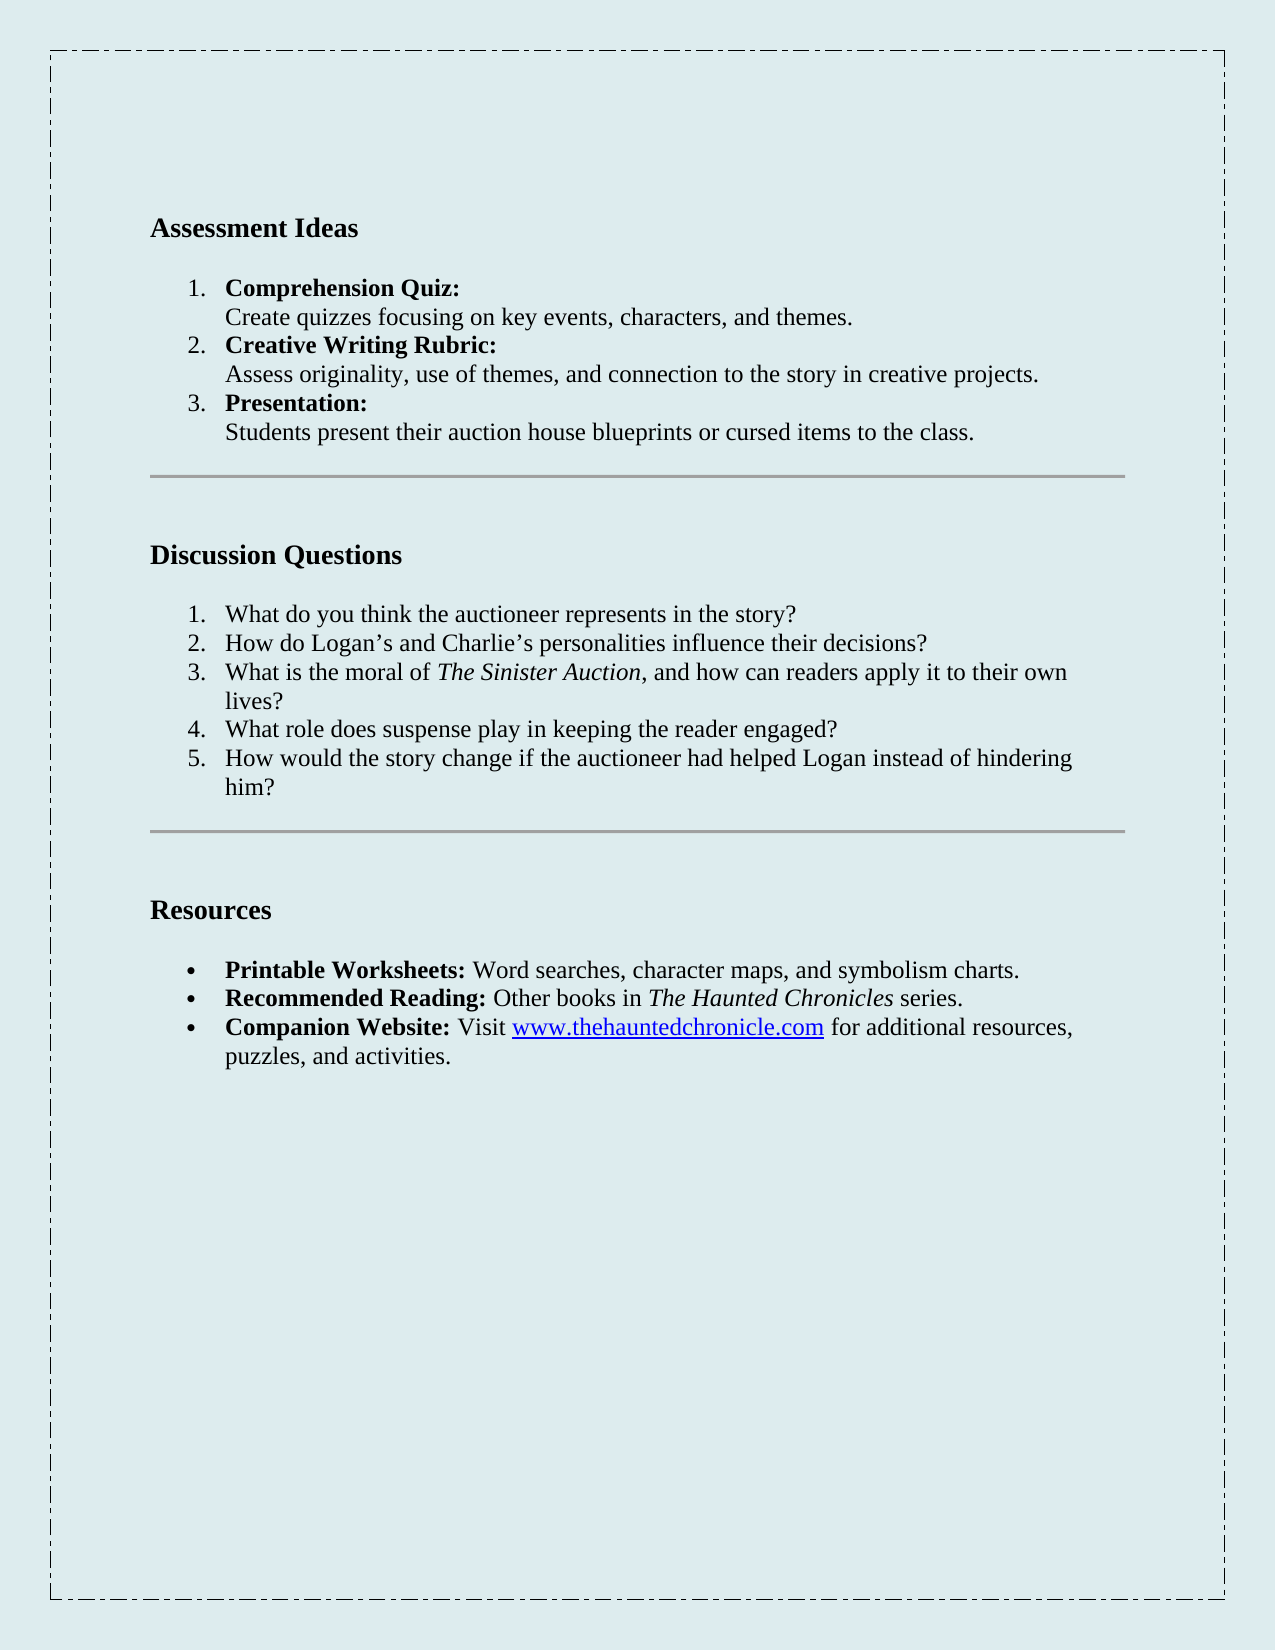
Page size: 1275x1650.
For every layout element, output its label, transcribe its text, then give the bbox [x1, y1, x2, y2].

list What do you think the auctioneer represents in the story? [187, 599, 1125, 628]
list Comprehension Quiz: Create quizzes focusing on key events, characters, and themes. [187, 273, 1125, 331]
list Printable Worksheets: Word searches, character maps, and symbolism charts. [187, 955, 1125, 983]
list Companion Website: Visit www.thehauntedchronicle.com for additional resources, puzzles, and activities. [187, 1012, 1125, 1070]
text Assessment Ideas [150, 212, 1125, 244]
list Presentation: Students present their auction house blueprints or cursed items to the class. [187, 388, 1125, 446]
list Creative Writing Rubric: Assess originality, use of themes, and connection to the story in creative projects. [187, 331, 1125, 388]
list What is the moral of The Sinister Auction, and how can readers apply it to their own lives? [187, 657, 1125, 714]
list How would the story change if the auctioneer had helped Logan instead of hindering him? [187, 743, 1125, 801]
list How do Logan’s and Charlie’s personalities influence their decisions? [187, 628, 1125, 657]
list What role does suspense play in keeping the reader engaged? [187, 714, 1125, 743]
text Resources [150, 893, 1125, 926]
list Recommended Reading: Other books in The Haunted Chronicles series. [187, 983, 1125, 1012]
text Discussion Questions [150, 538, 1125, 570]
